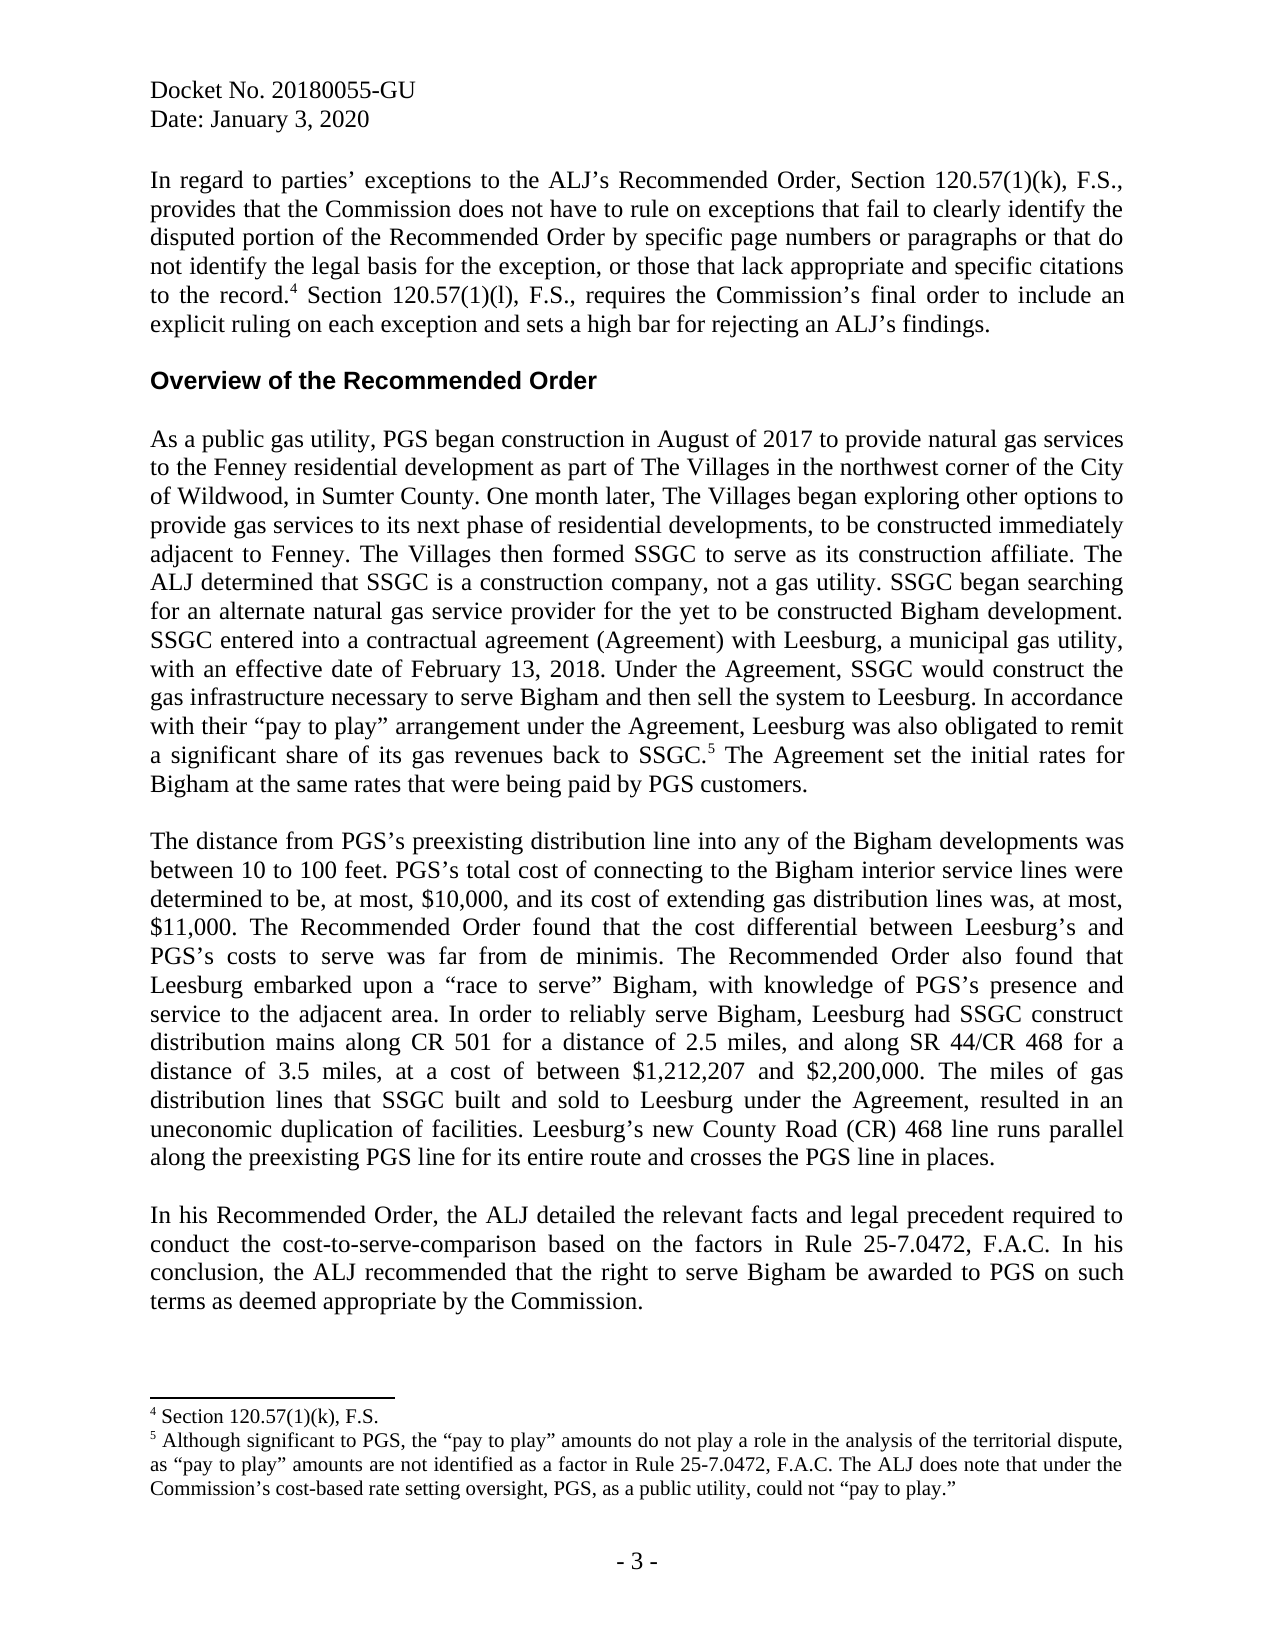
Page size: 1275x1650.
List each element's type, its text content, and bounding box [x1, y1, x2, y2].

text As a public gas utility, PGS began construction in August of 2017 to provide natural gas services to the Fenney residential development as part of The Villages in the northwest corner of the City of Wildwood, in Sumter County. One month later, The Villages began exploring other options to provide gas services to its next phase of residential developments, to be constructed immediately adjacent to Fenney. The Villages then formed SSGC to serve as its construction affiliate. The ALJ determined that SSGC is a construction company, not a gas utility. SSGC began searching for an alternate natural gas service provider for the yet to be constructed Bigham development. SSGC entered into a contractual agreement (Agreement) with Leesburg, a municipal gas utility, with an effective date of February 13, 2018. Under the Agreement, SSGC would construct the gas infrastructure necessary to serve Bigham and then sell the system to Leesburg. In accordance with their “pay to play” arrangement under the Agreement, Leesburg was also obligated to remit a significant share of its gas revenues back to SSGC. The Agreement set the initial rates for Bigham at the same rates that were being paid by PGS customers. [150, 424, 1125, 797]
text The distance from PGS’s preexisting distribution line into any of the Bigham developments was between 10 to 100 feet. PGS’s total cost of connecting to the Bigham interior service lines were determined to be, at most, $10,000, and its cost of extending gas distribution lines was, at most, $11,000. The Recommended Order found that the cost differential between Leesburg’s and PGS’s costs to serve was far from de minimis. The Recommended Order also found that Leesburg embarked upon a “race to serve” Bigham, with knowledge of PGS’s presence and service to the adjacent area. In order to reliably serve Bigham, Leesburg had SSGC construct distribution mains along CR 501 for a distance of 2.5 miles, and along SR 44/CR 468 for a distance of 3.5 miles, at a cost of between $1,212,207 and $2,200,000. The miles of gas distribution lines that SSGC built and sold to Leesburg under the Agreement, resulted in an uneconomic duplication of facilities. Leesburg’s new County Road (CR) 468 line runs parallel along the preexisting PGS line for its entire route and crosses the PGS line in places. [150, 826, 1125, 1171]
text In regard to parties’ exceptions to the ALJ’s Recommended Order, Section 120.57(1)(k), F.S., provides that the Commission does not have to rule on exceptions that fail to clearly identify the disputed portion of the Recommended Order by specific page numbers or paragraphs or that do not identify the legal basis for the exception, or those that lack appropriate and specific citations to the record. Section 120.57(1)(l), F.S., requires the Commission’s final order to include an explicit ruling on each exception and sets a high bar for rejecting an ALJ’s findings. [150, 165, 1125, 337]
text In his Recommended Order, the ALJ detailed the relevant facts and legal precedent required to conduct the cost-to-serve-comparison based on the factors in Rule 25-7.0472, F.A.C. In his conclusion, the ALJ recommended that the right to serve Bigham be awarded to PGS on such terms as deemed appropriate by the Commission. [150, 1200, 1125, 1315]
text Overview of the Recommended Order [150, 366, 1125, 395]
